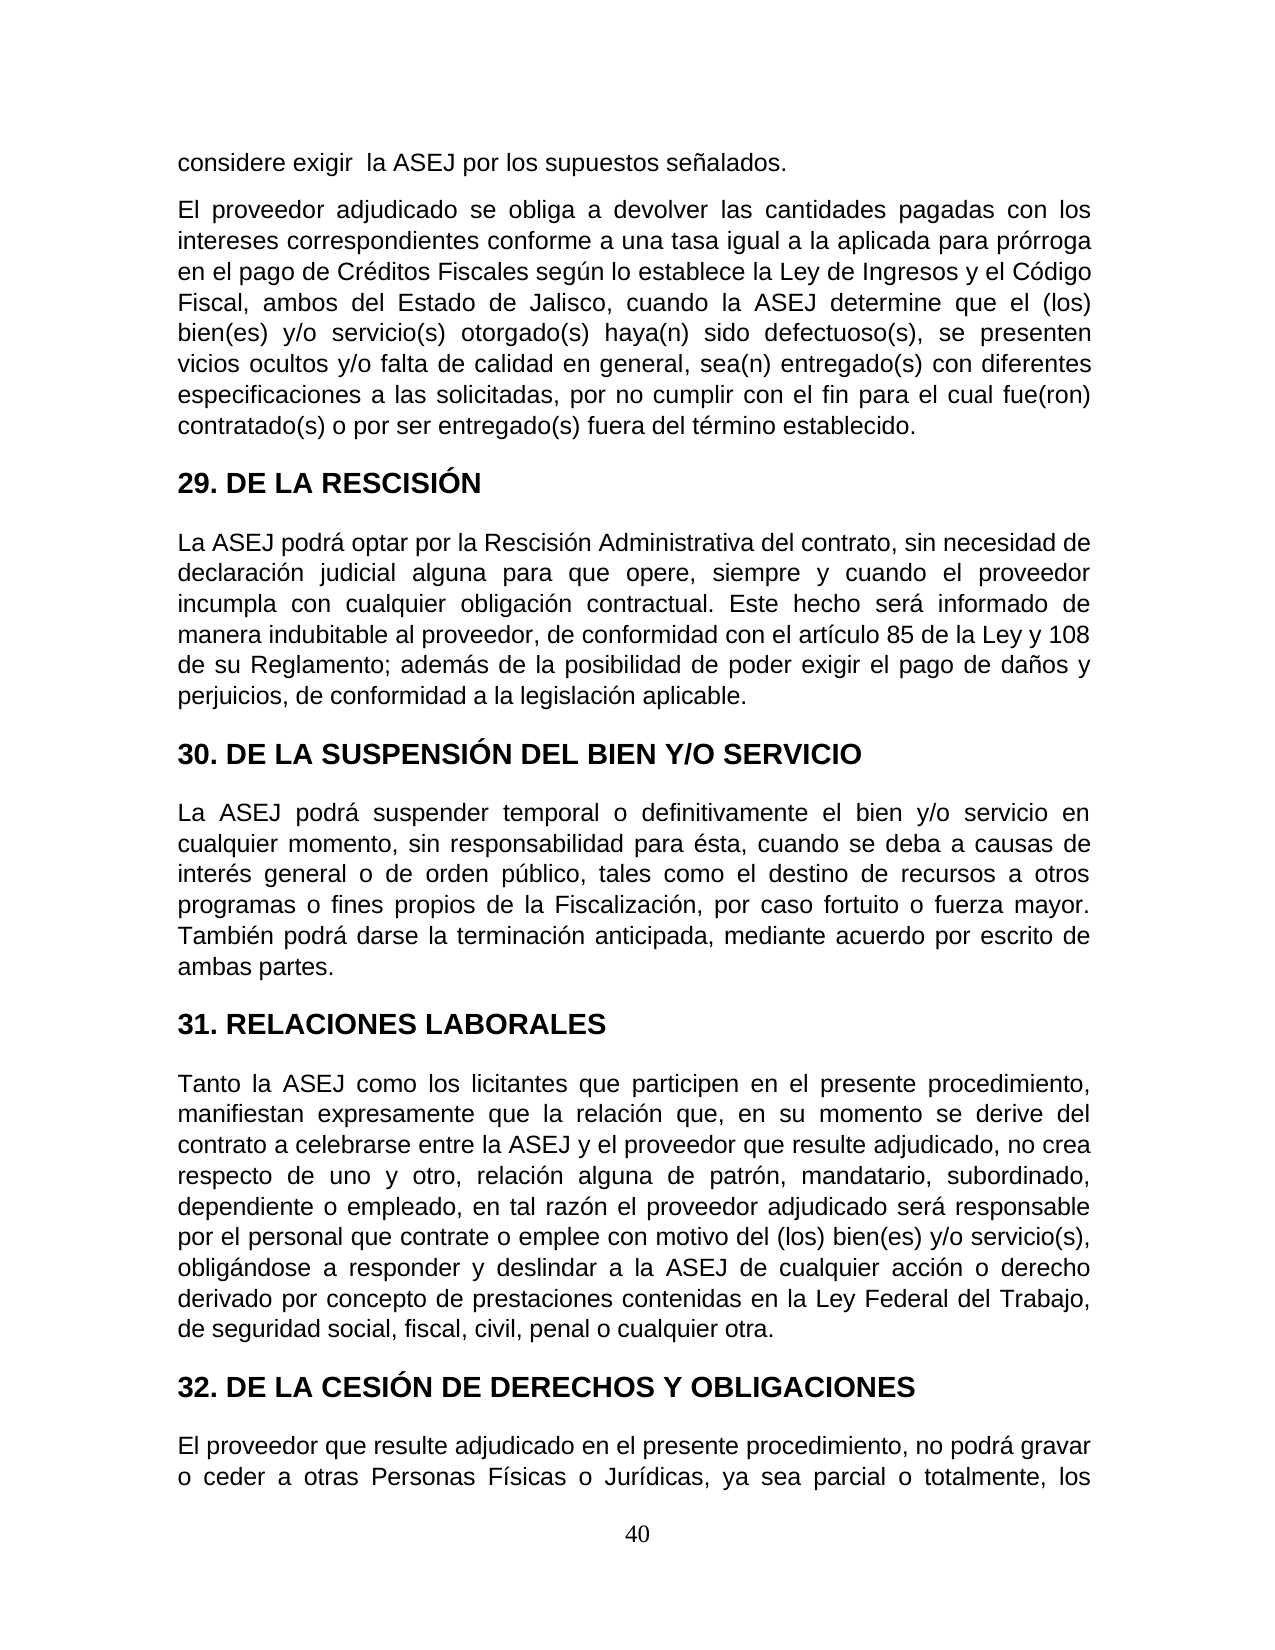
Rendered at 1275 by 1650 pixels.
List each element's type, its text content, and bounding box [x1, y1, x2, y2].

subtitle 30. DE LA SUSPENSIÓN DEL BIEN Y/O SERVICIO [177, 737, 1098, 770]
text La ASEJ podrá suspender temporal o definitivamente el bien y/o servicio en cualquier momento, sin responsabilidad para ésta, cuando se deba a causas de interés general o de orden público, tales como el destino de recursos a otros programas o fines propios de la Fiscalización, por caso fortuito o fuerza mayor. También podrá darse la terminación anticipada, mediante acuerdo por escrito de ambas partes. [177, 798, 1091, 980]
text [177, 148, 1092, 176]
subtitle 32. DE LA CESIÓN DE DERECHOS Y OBLIGACIONES [177, 1370, 1098, 1404]
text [177, 1431, 1091, 1491]
text El proveedor adjudicado se obliga a devolver las cantidades pagadas con los intereses correspondientes conforme a una tasa igual a la aplicada para prórroga en el pago de Créditos Fiscales según lo establece la Ley de Ingresos y el Código Fiscal, ambos del Estado de Jalisco, cuando la ASEJ determine que el (los) bien(es) y/o servicio(s) otorgado(s) haya(n) sido defectuoso(s), se presenten vicios ocultos y/o falta de calidad en general, sea(n) entregado(s) con diferentes especificaciones a las solicitadas, por no cumplir con el fin para el cual fue(ron) contratado(s) o por ser entregado(s) fuera del término establecido. [177, 196, 1092, 439]
subtitle 31. RELACIONES LABORALES [177, 1007, 1098, 1041]
text Tanto la ASEJ como los licitantes que participen en el presente procedimiento, manifiestan expresamente que la relación que, en su momento se derive del contrato a celebrarse entre la ASEJ y el proveedor que resulte adjudicado, no crea respecto de uno y otro, relación alguna de patrón, mandatario, subordinado, dependiente o empleado, en tal razón el proveedor adjudicado será responsable por el personal que contrate o emplee con motivo del (los) bien(es) y/o servicio(s), obligándose a responder y deslindar a la ASEJ de cualquier acción o derecho derivado por concepto de prestaciones contenidas en la Ley Federal del Trabajo, de seguridad social, fiscal, civil, penal o cualquier otra. [177, 1068, 1091, 1343]
text La ASEJ podrá optar por la Rescisión Administrativa del contrato, sin necesidad de declaración judicial alguna para que opere, siempre y cuando el proveedor incumpla con cualquier obligación contractual. Este hecho será informado de manera indubitable al proveedor, de conformidad con el artículo 85 de la Ley y 108 de su Reglamento; además de la posibilidad de poder exigir el pago de daños y perjuicios, de conformidad a la legislación aplicable. [177, 527, 1091, 710]
subtitle 29. DE LA RESCISIÓN [177, 466, 1098, 500]
